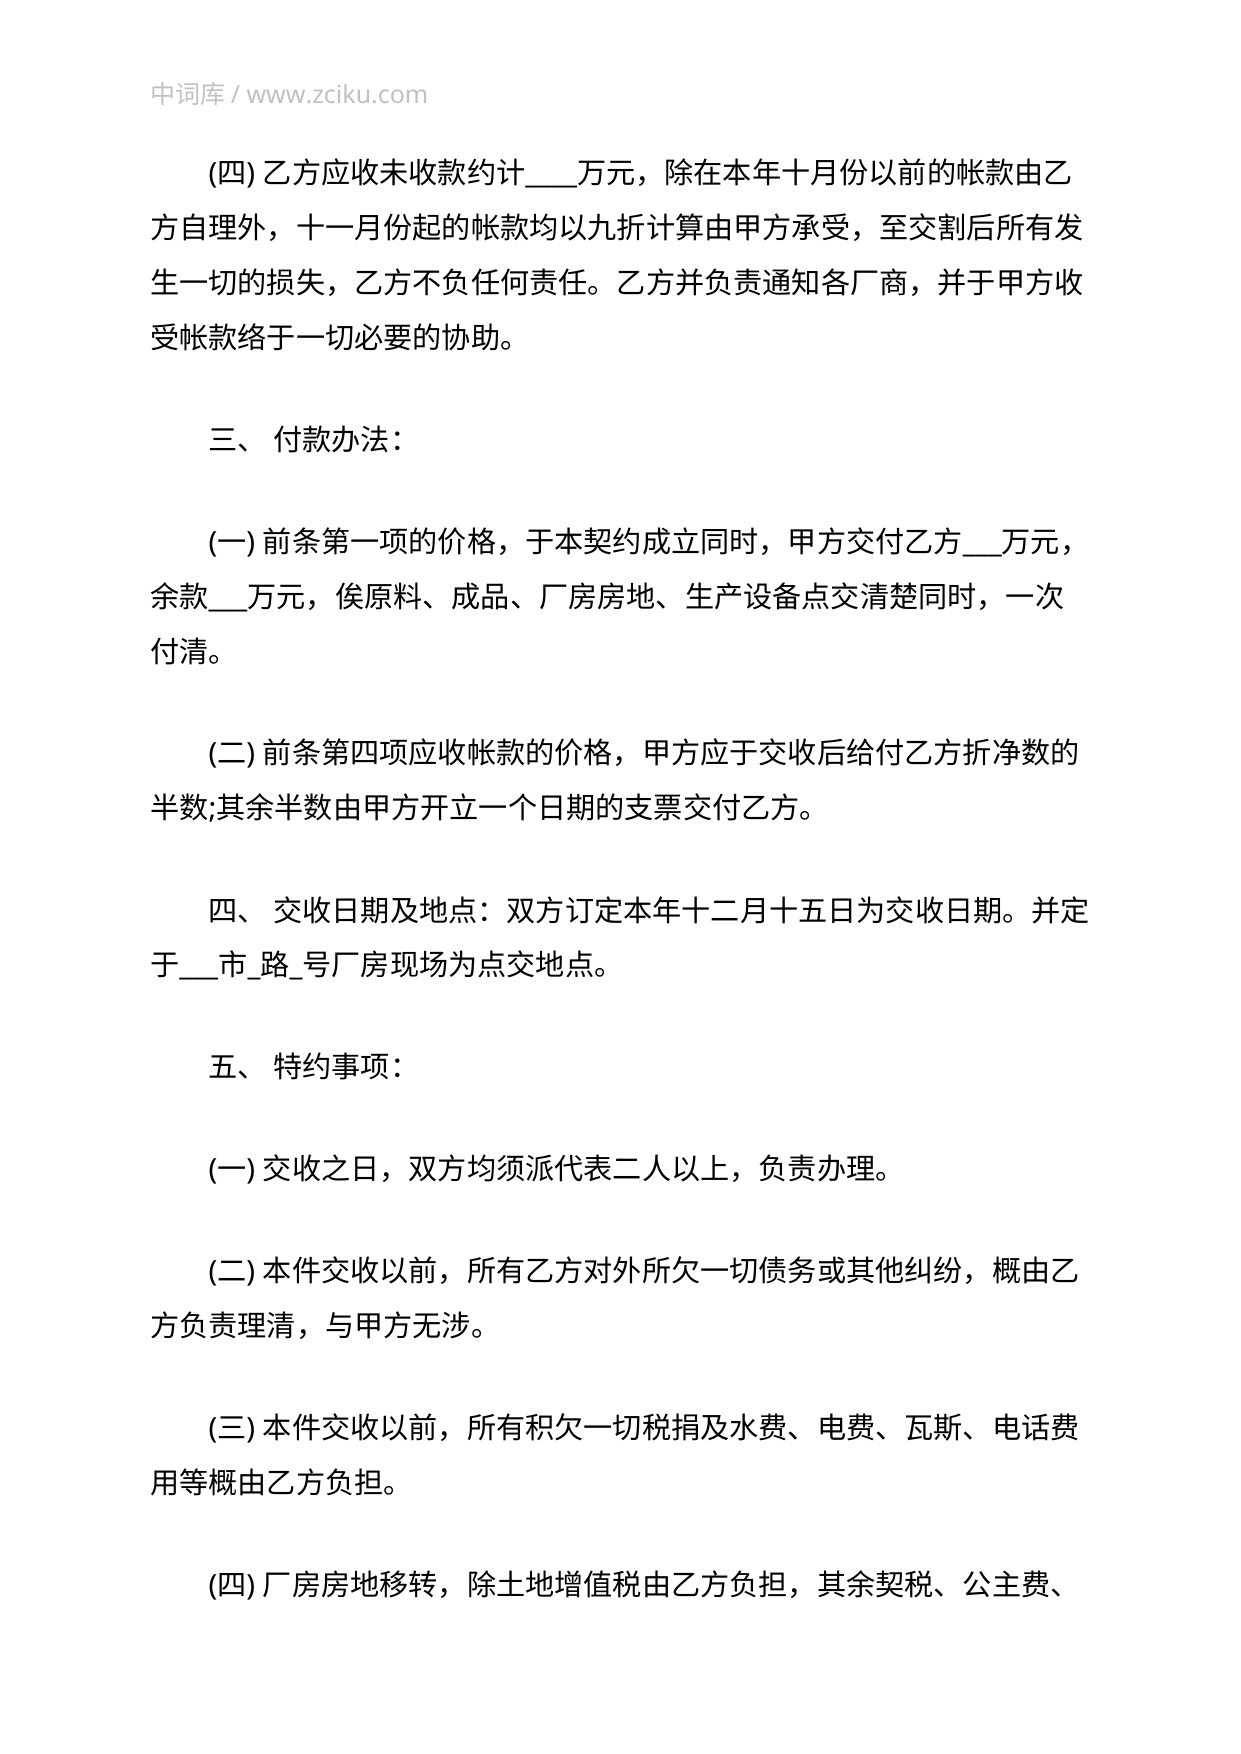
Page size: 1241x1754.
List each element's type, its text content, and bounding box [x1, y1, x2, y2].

text (四) 乙方应收未收款约计____万元，除在本年十月份以前的帐款由乙方自理外，十一月份起的帐款均以九折计算由甲方承受，至交割后所有发生一切的损失，乙方不负任何责任。乙方并负责通知各厂商，并于甲方收受帐款络于一切必要的协助。 [150, 150, 1090, 357]
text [150, 1561, 1090, 1604]
text 五、 特约事项： [150, 1044, 1090, 1086]
text (一) 交收之日，双方均须派代表二人以上，负责办理。 [150, 1146, 1090, 1188]
text 三、 付款办法： [150, 417, 1090, 459]
text (一) 前条第一项的价格，于本契约成立同时，甲方交付乙方___万元，余款___万元，俟原料、成品、厂房房地、生产设备点交清楚同时，一次付清。 [150, 518, 1090, 671]
text (二) 前条第四项应收帐款的价格，甲方应于交收后给付乙方折净数的半数;其余半数由甲方开立一个日期的支票交付乙方。 [150, 730, 1090, 827]
text (二) 本件交收以前，所有乙方对外所欠一切债务或其他纠纷，概由乙方负责理清，与甲方无涉。 [150, 1248, 1090, 1345]
text (三) 本件交收以前，所有积欠一切税捐及水费、电费、瓦斯、电话费用等概由乙方负担。 [150, 1404, 1090, 1502]
text 四、 交收日期及地点：双方订定本年十二月十五日为交收日期。并定于___市_路_号厂房现场为点交地点。 [150, 887, 1090, 984]
